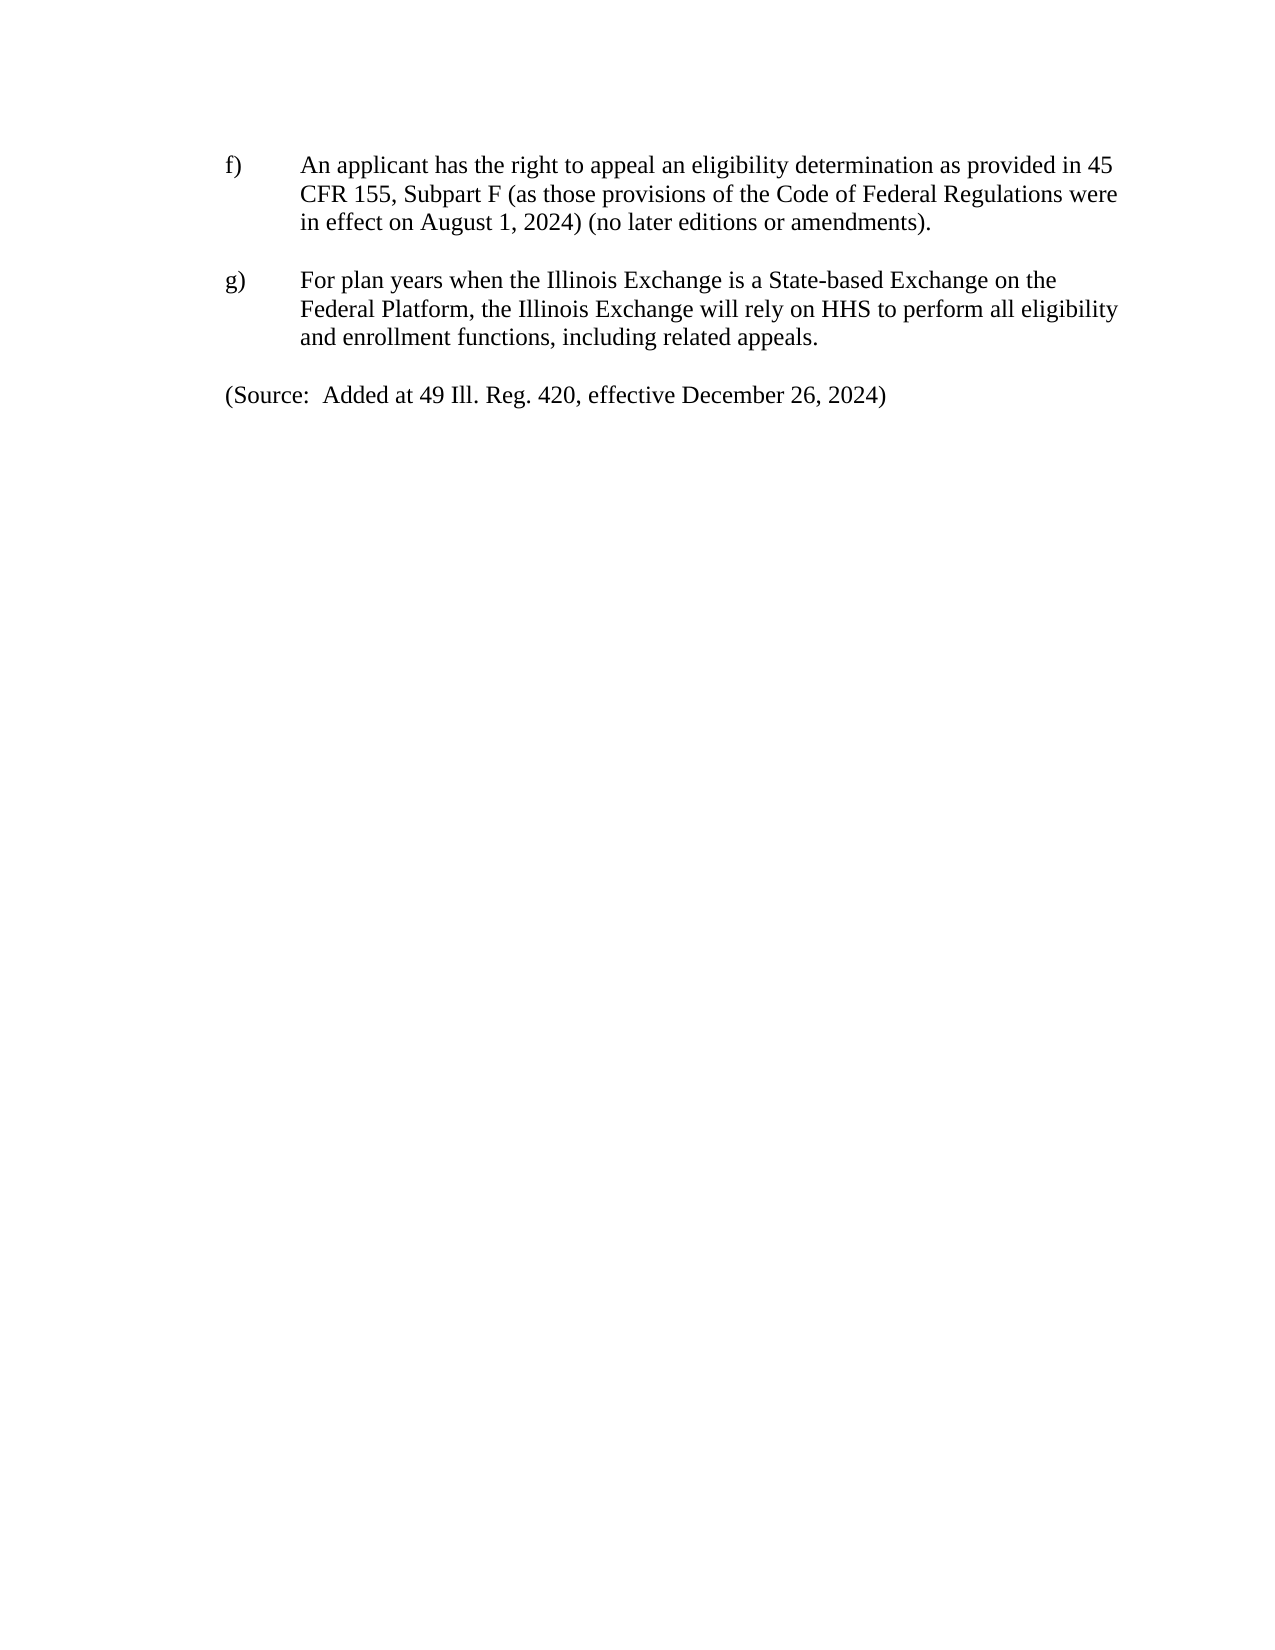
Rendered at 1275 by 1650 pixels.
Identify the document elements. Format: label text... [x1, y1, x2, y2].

text f) An applicant has the right to appeal an eligibility determination as provided in 45 CFR 155, Subpart F (as those provisions of the Code of Federal Regulations were in effect on August 1, 2024) (no later editions or amendments). [225, 150, 1125, 236]
text g) For plan years when the Illinois Exchange is a State-based Exchange on the Federal Platform, the Illinois Exchange will rely on HHS to perform all eligibility and enrollment functions, including related appeals. [225, 265, 1125, 351]
text (Source: Added at 49 Ill. Reg. 420, effective December 26, 2024) [225, 380, 1125, 409]
